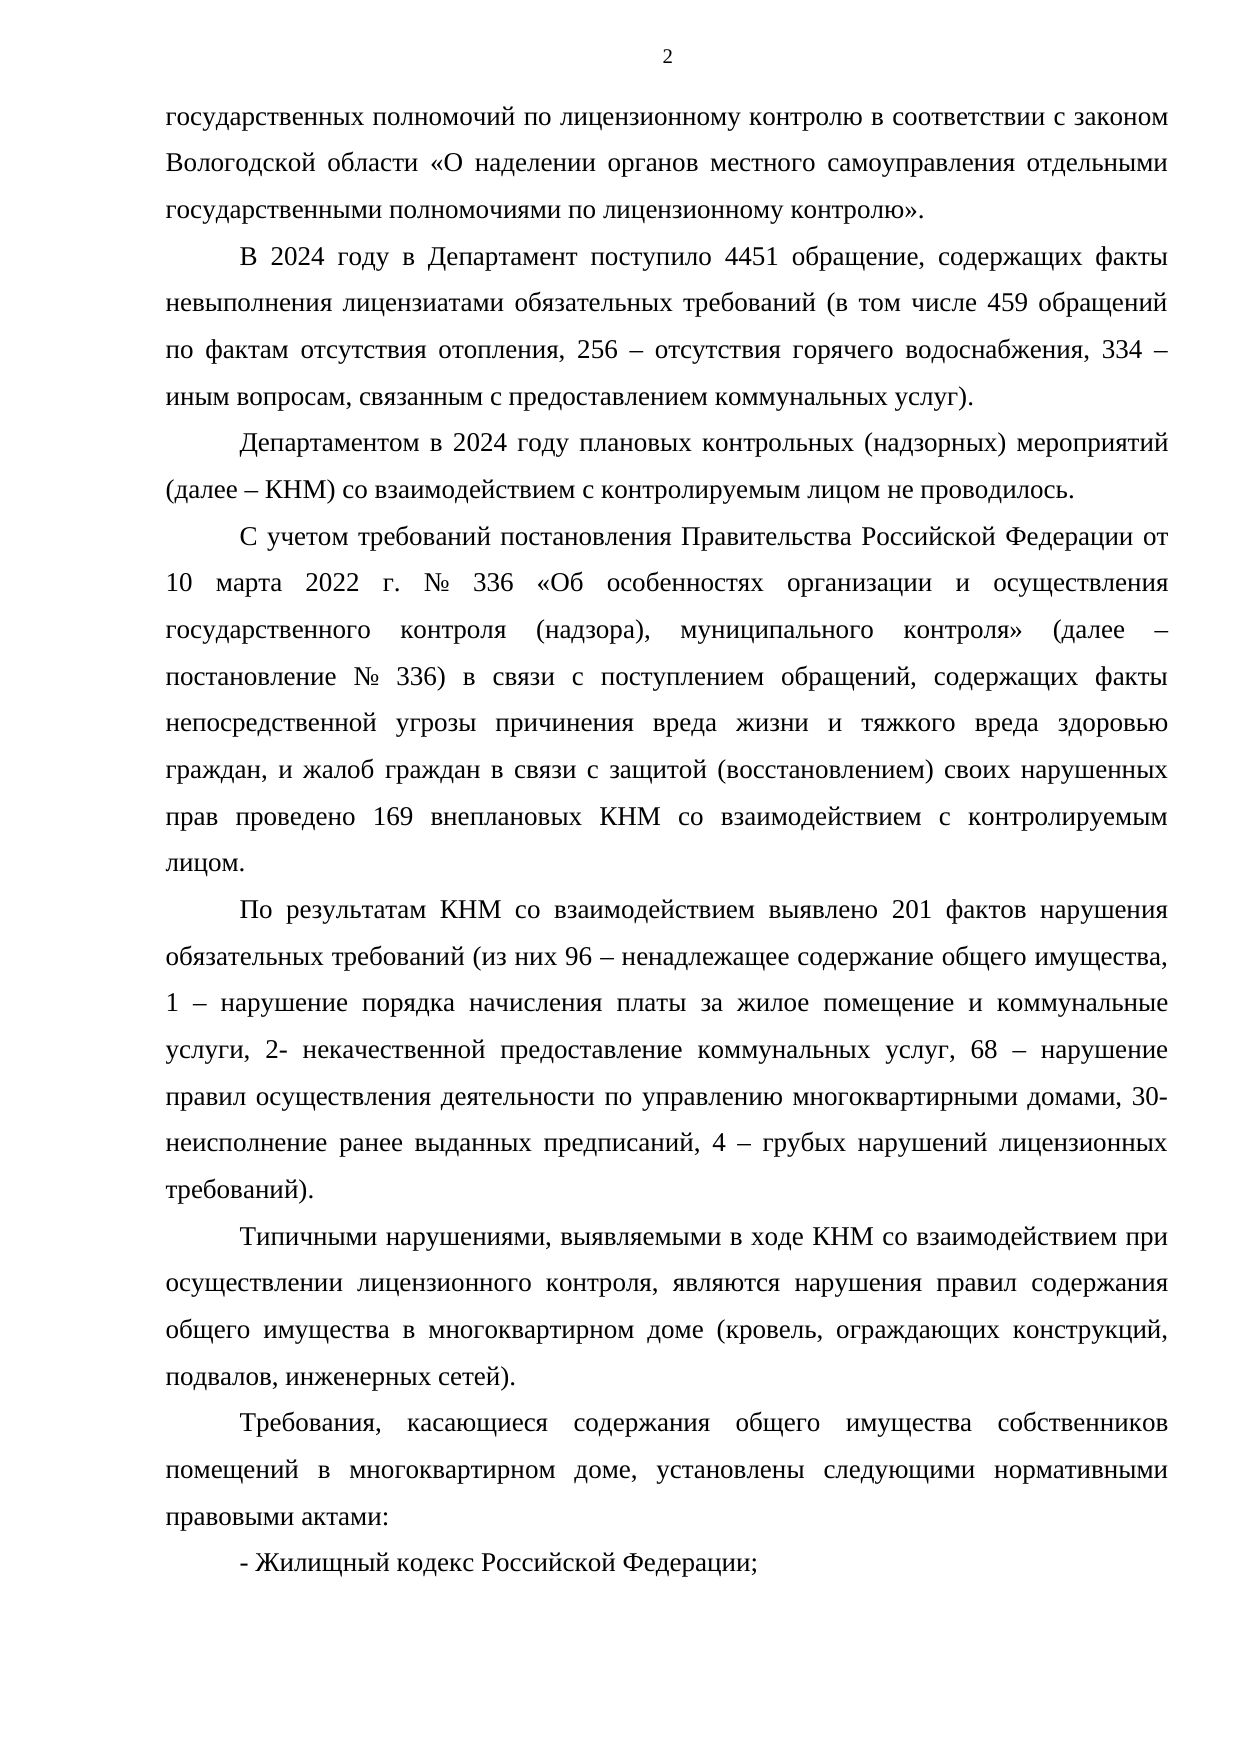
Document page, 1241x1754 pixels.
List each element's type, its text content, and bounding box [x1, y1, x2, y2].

text С учетом требований постановления Правительства Российской Федерации от 10 марта 2022 г. № 336 «Об особенностях организации и осуществления государственного контроля (надзора), муниципального контроля» (далее – постановление № 336) в связи с поступлением обращений, содержащих факты непосредственной угрозы причинения вреда жизни и тяжкого вреда здоровью граждан, и жалоб граждан в связи с защитой (восстановлением) своих нарушенных прав проведено 169 внеплановых КНМ со взаимодействием с контролируемым лицом. [165, 520, 1169, 878]
text Департаментом в 2024 году плановых контрольных (надзорных) мероприятий (далее – КНМ) со взаимодействием с контролируемым лицом не проводилось. [165, 426, 1169, 504]
text По результатам КНМ со взаимодействием выявлено 201 фактов нарушения обязательных требований (из них 96 – ненадлежащее содержание общего имущества, 1 – нарушение порядка начисления платы за жилое помещение и коммунальные услуги, 2- некачественной предоставление коммунальных услуг, 68 – нарушение правил осуществления деятельности по управлению многоквартирными домами, 30- неисполнение ранее выданных предписаний, 4 – грубых нарушений лицензионных требований). [165, 893, 1169, 1204]
text Требования, касающиеся содержания общего имущества собственников помещений в многоквартирном доме, установлены следующими нормативными правовыми актами: [165, 1406, 1169, 1531]
text Типичными нарушениями, выявляемыми в ходе КНМ со взаимодействием при осуществлении лицензионного контроля, являются нарушения правил содержания общего имущества в многоквартирном доме (кровель, ограждающих конструкций, подвалов, инженерных сетей). [165, 1220, 1169, 1391]
text - Жилищный кодекс Российской Федерации; [165, 1546, 1169, 1578]
text В 2024 году в Департамент поступило 4451 обращение, содержащих факты невыполнения лицензиатами обязательных требований (в том числе 459 обращений по фактам отсутствия отопления, 256 – отсутствия горячего водоснабжения, 334 – иным вопросам, связанным с предоставлением коммунальных услуг). [165, 240, 1169, 411]
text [165, 100, 1169, 224]
